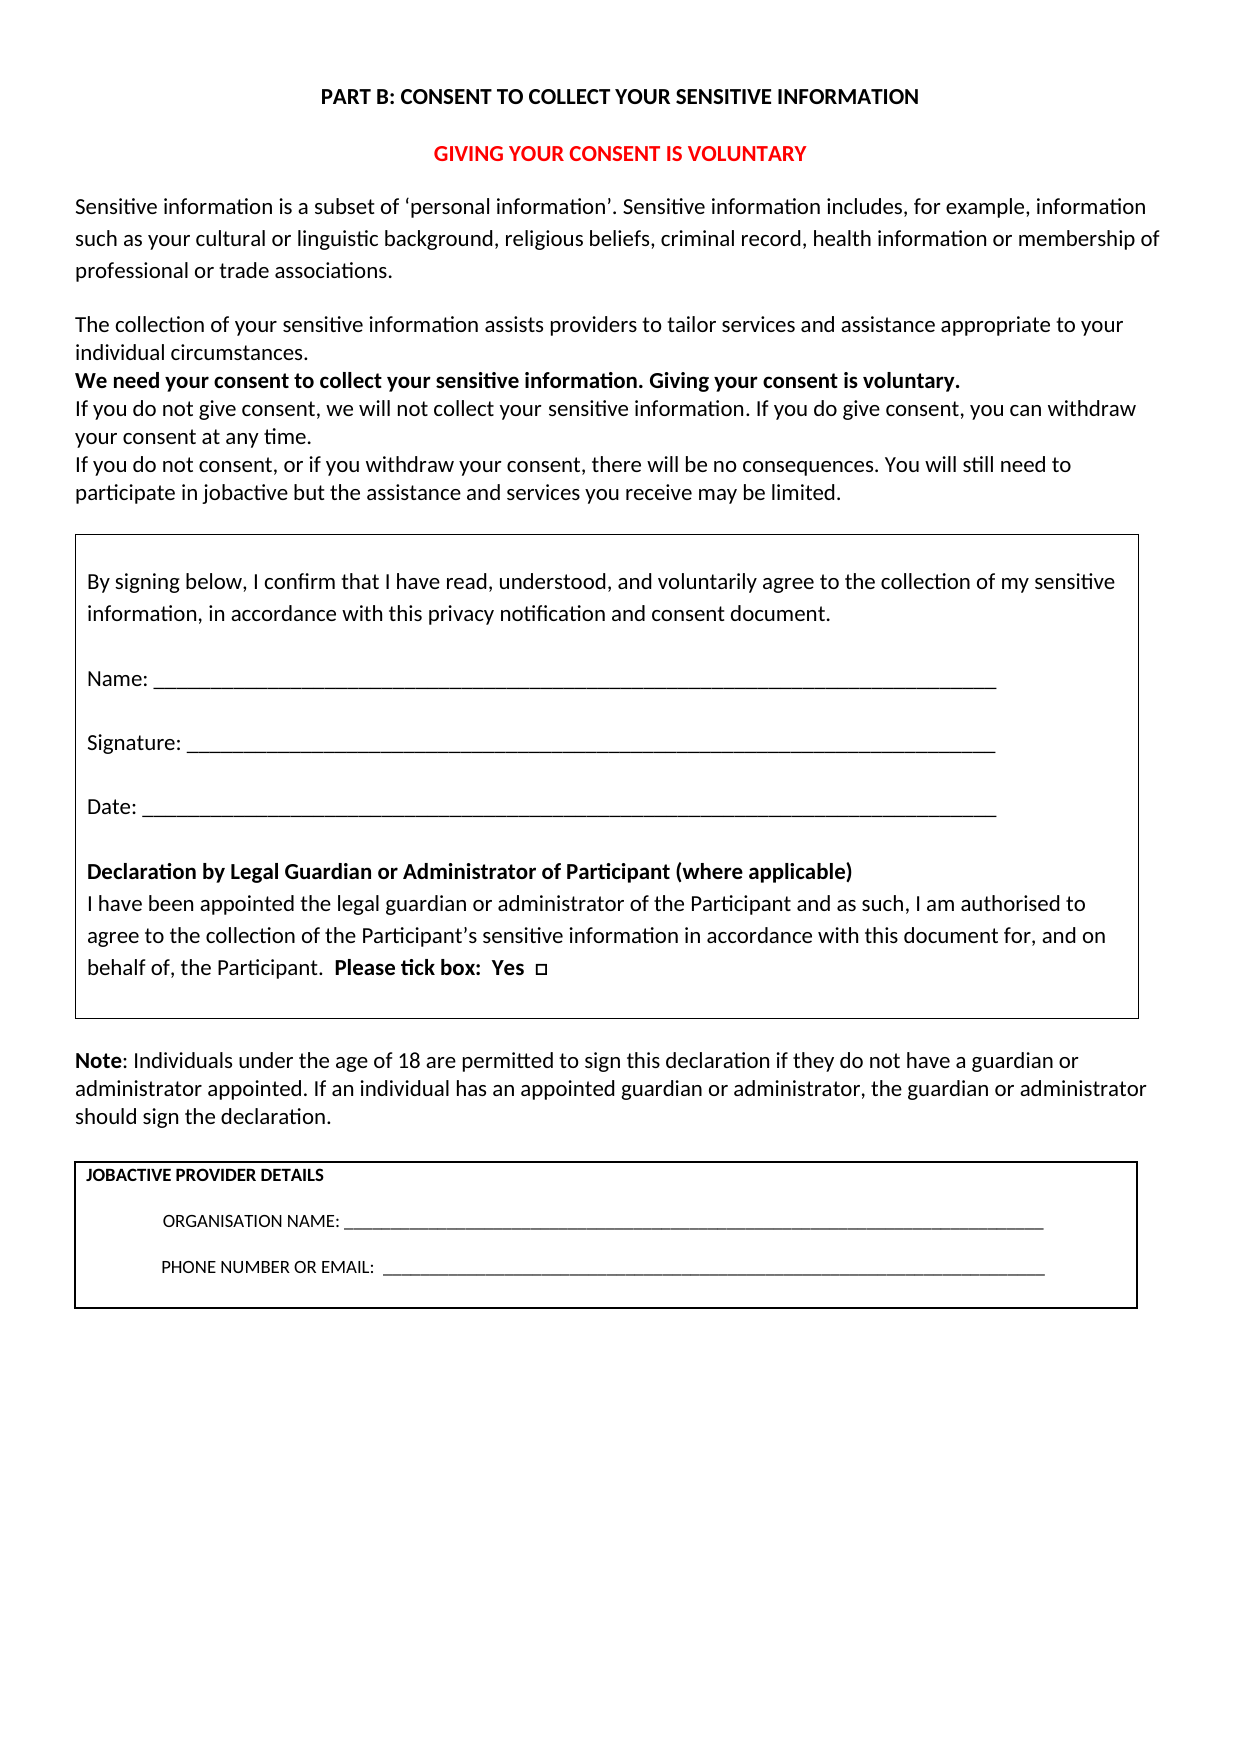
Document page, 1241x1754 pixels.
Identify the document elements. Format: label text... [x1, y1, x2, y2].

text We need your consent to collect your sensitive information. Giving your consent is voluntary. [75, 366, 1165, 394]
text Note: Individuals under the age of 18 are permitted to sign this declaration if they do not have a guardian or administrator appointed. If an individual has an appointed guardian or administrator, the guardian or administrator should sign the declaration. [75, 1046, 1165, 1131]
table_header JOBACTIVE PROVIDER DETAILS ORGANISATION NAME: ___________________________________________________________________________ PHONE NUMBER OR EMAIL: _______________________________________________________________________ [76, 1163, 1136, 1307]
subtitle Giving your consent is voluntary [75, 139, 1165, 167]
subtitle Sensitive information is a subset of ‘personal information’. Sensitive information includes, for example, information such as your cultural or linguistic background, religious beliefs, criminal record, health information or membership of professional or trade associations. [75, 192, 1165, 285]
title PART B: CONSENT TO COLLECT YOUR SENSITIVE INFORMATION [75, 82, 1165, 110]
text If you do not consent, or if you withdraw your consent, there will be no consequences. You will still need to participate in jobactive but the assistance and services you receive may be limited. [75, 450, 1165, 506]
text The collection of your sensitive information assists providers to tailor services and assistance appropriate to your individual circumstances. [75, 310, 1165, 366]
text If you do not give consent, we will not collect your sensitive information. If you do give consent, you can withdraw your consent at any time. [75, 394, 1165, 450]
table_header By signing below, I confirm that I have read, understood, and voluntarily agree to the collection of my sensitive information, in accordance with this privacy notification and consent document. Name: __________________________________________________________________________ Signature: _______________________________________________________________________ Date: ___________________________________________________________________________ Declaration by Legal Guardian or Administrator of Participant (where applicable) I have been appointed the legal guardian or administrator of the Participant and as such, I am authorised to agree to the collection of the Participant’s sensitive information in accordance with this document for, and on behalf of, the Participant. Please tick box: Yes □ [76, 535, 1138, 1017]
